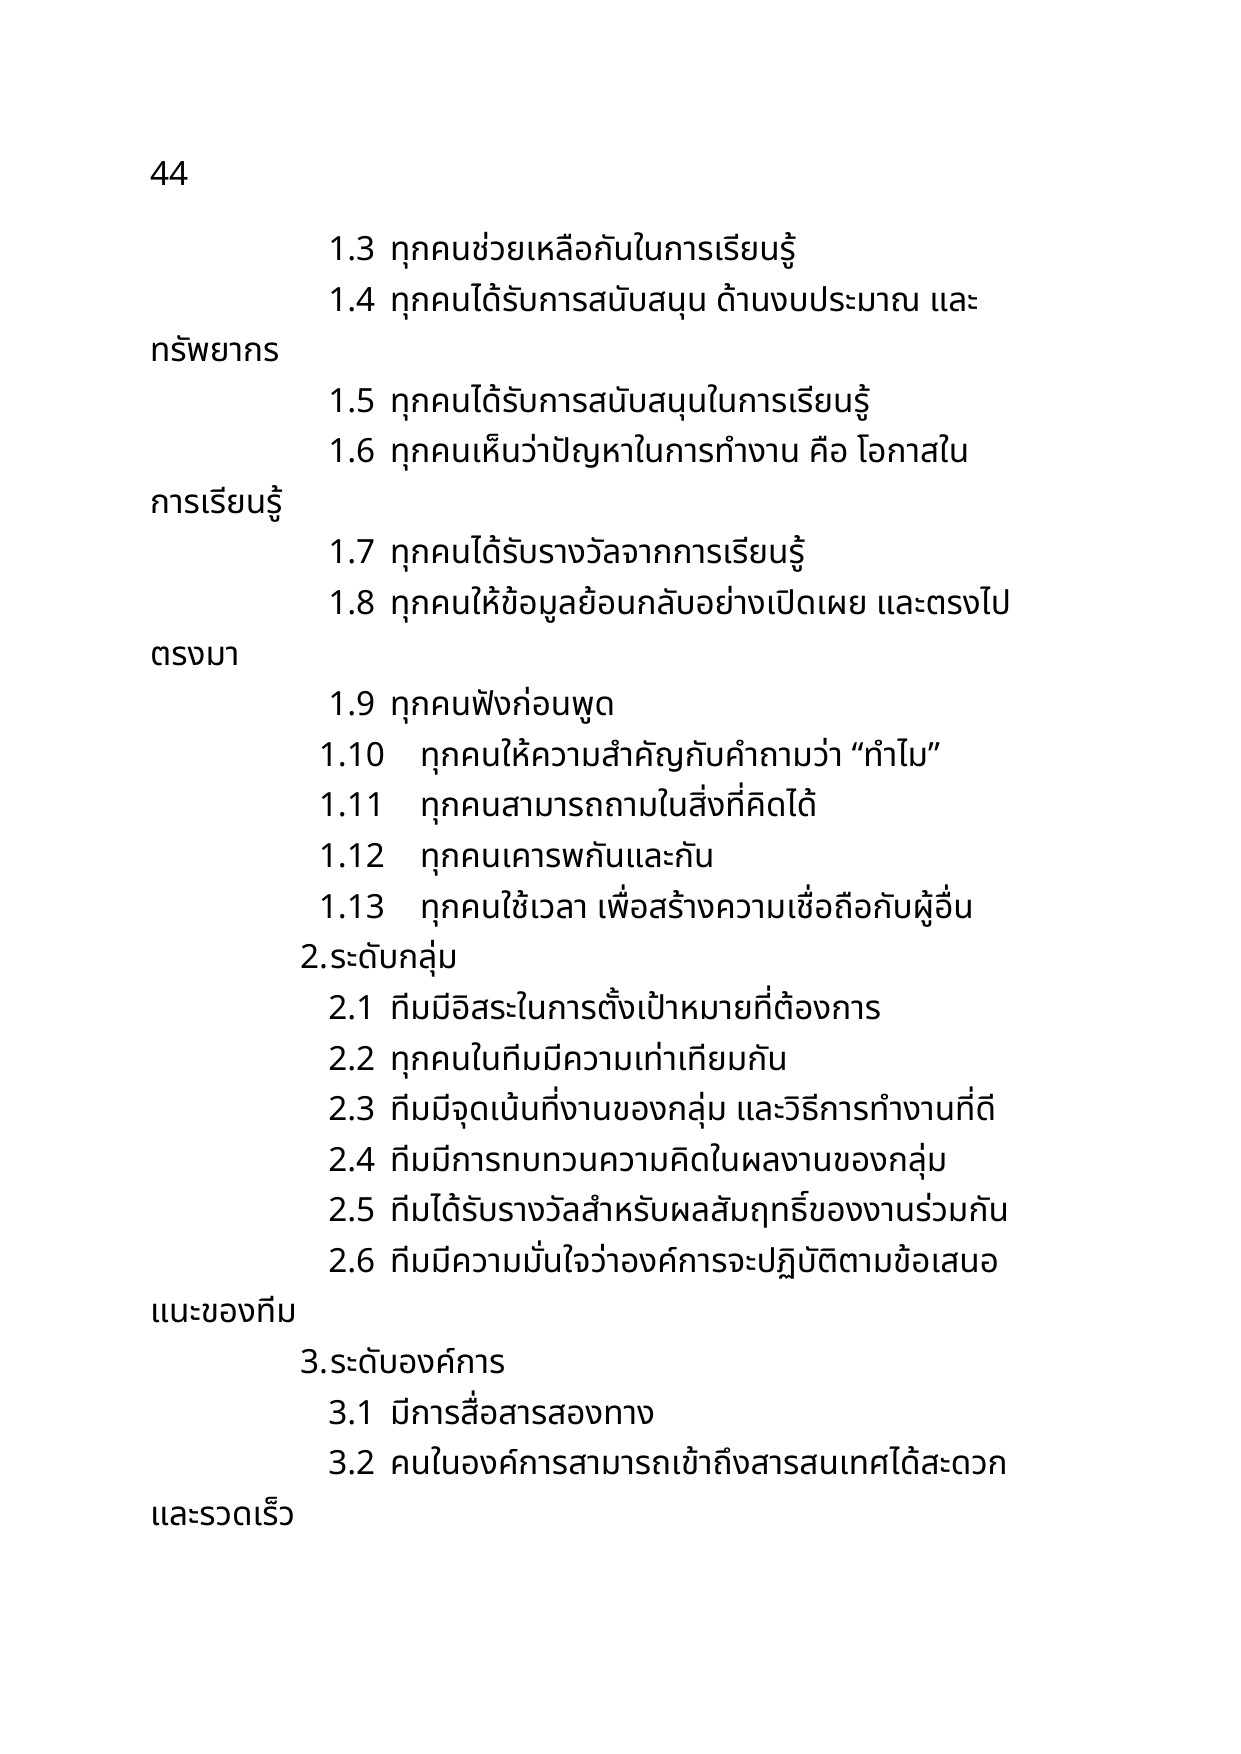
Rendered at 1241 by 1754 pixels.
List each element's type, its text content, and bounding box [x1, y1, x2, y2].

text 1.7 ทุกคนได้รับรางวัลจากการเรียนรู้ [150, 528, 1015, 579]
text 1.9 ทุกคนฟังก่อนพูด [150, 680, 1015, 731]
text 2.3 ทีมมีจุดเน้นที่งานของกลุ่ม และวิธีการทำงานที่ดี [150, 1085, 1015, 1136]
text 1.4 ทุกคนได้รับการสนับสนุน ด้านงบประมาณ และทรัพยากร [150, 276, 1015, 377]
text 1.5 ทุกคนได้รับการสนับสนุนในการเรียนรู้ [150, 377, 1015, 427]
text 1.11 ทุกคนสามารถถามในสิ่งที่คิดได้ [150, 781, 1015, 832]
text 2.1 ทีมมีอิสระในการตั้งเป้าหมายที่ต้องการ [150, 984, 1015, 1034]
text 2. ระดับกลุ่ม [150, 933, 1015, 984]
text 1.12 ทุกคนเคารพกันและกัน [150, 832, 1015, 882]
text 1.13 ทุกคนใช้เวลา เพื่อสร้างความเชื่อถือกับผู้อื่น [150, 882, 1015, 933]
text 2.2 ทุกคนในทีมมีความเท่าเทียมกัน [150, 1034, 1015, 1085]
text 1.6 ทุกคนเห็นว่าปัญหาในการทำงาน คือ โอกาสในการเรียนรู้ [150, 427, 1015, 528]
text 1.8 ทุกคนให้ข้อมูลย้อนกลับอย่างเปิดเผย และตรงไปตรงมา [150, 579, 1015, 680]
text 2.6 ทีมมีความมั่นใจว่าองค์การจะปฏิบัติตามข้อเสนอแนะของทีม [150, 1237, 1015, 1338]
text 1.10 ทุกคนให้ความสำคัญกับคำถามว่า “ทำไม” [150, 731, 1015, 781]
text 3. ระดับองค์การ [150, 1338, 1015, 1388]
text 3.2 คนในองค์การสามารถเข้าถึงสารสนเทศได้สะดวกและรวดเร็ว [150, 1439, 1015, 1540]
text 2.5 ทีมได้รับรางวัลสำหรับผลสัมฤทธิ์ของงานร่วมกัน [150, 1186, 1015, 1237]
text 1.3 ทุกคนช่วยเหลือกันในการเรียนรู้ [150, 225, 1015, 276]
text 3.1 มีการสื่อสารสองทาง [150, 1388, 1015, 1439]
text 2.4 ทีมมีการทบทวนความคิดในผลงานของกลุ่ม [150, 1136, 1015, 1186]
